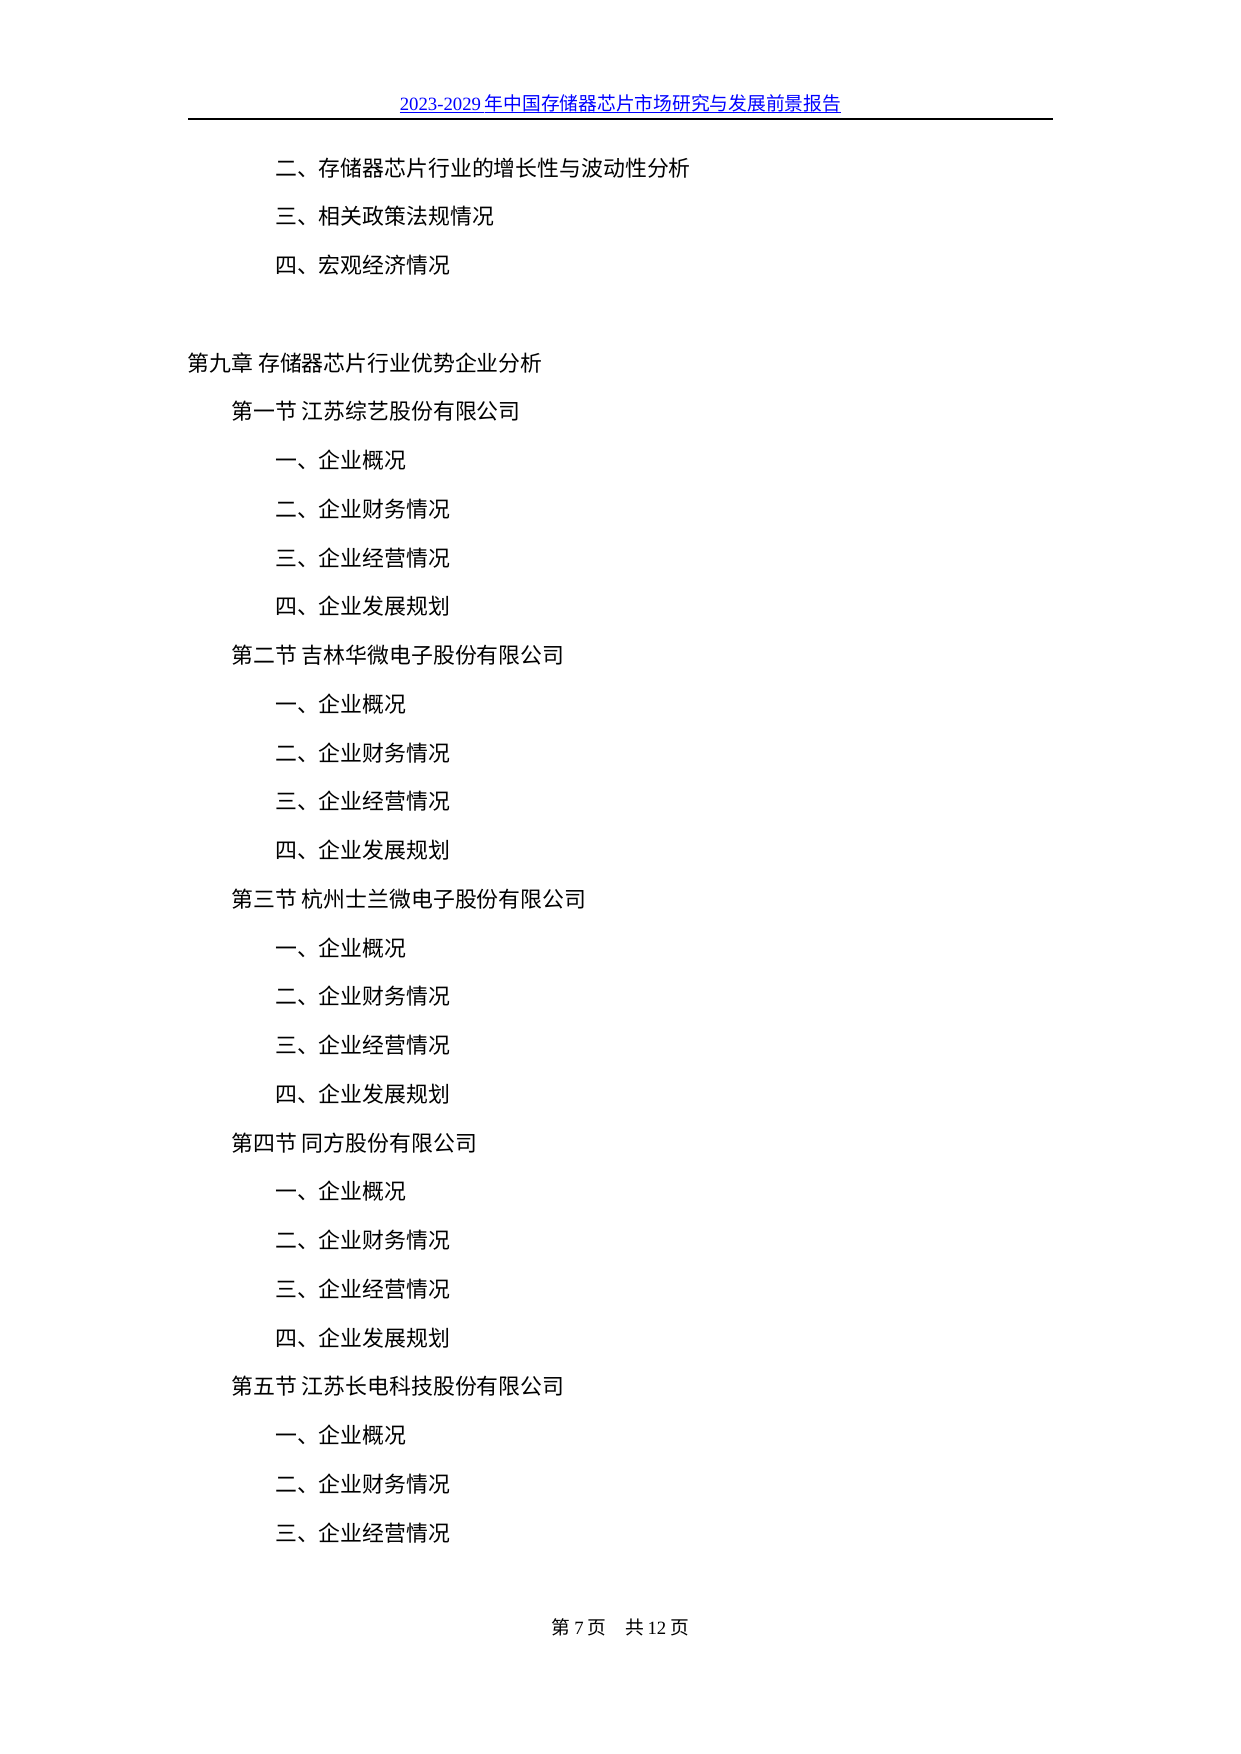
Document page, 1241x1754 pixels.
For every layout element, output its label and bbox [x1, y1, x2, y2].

text [187, 150, 1053, 1548]
